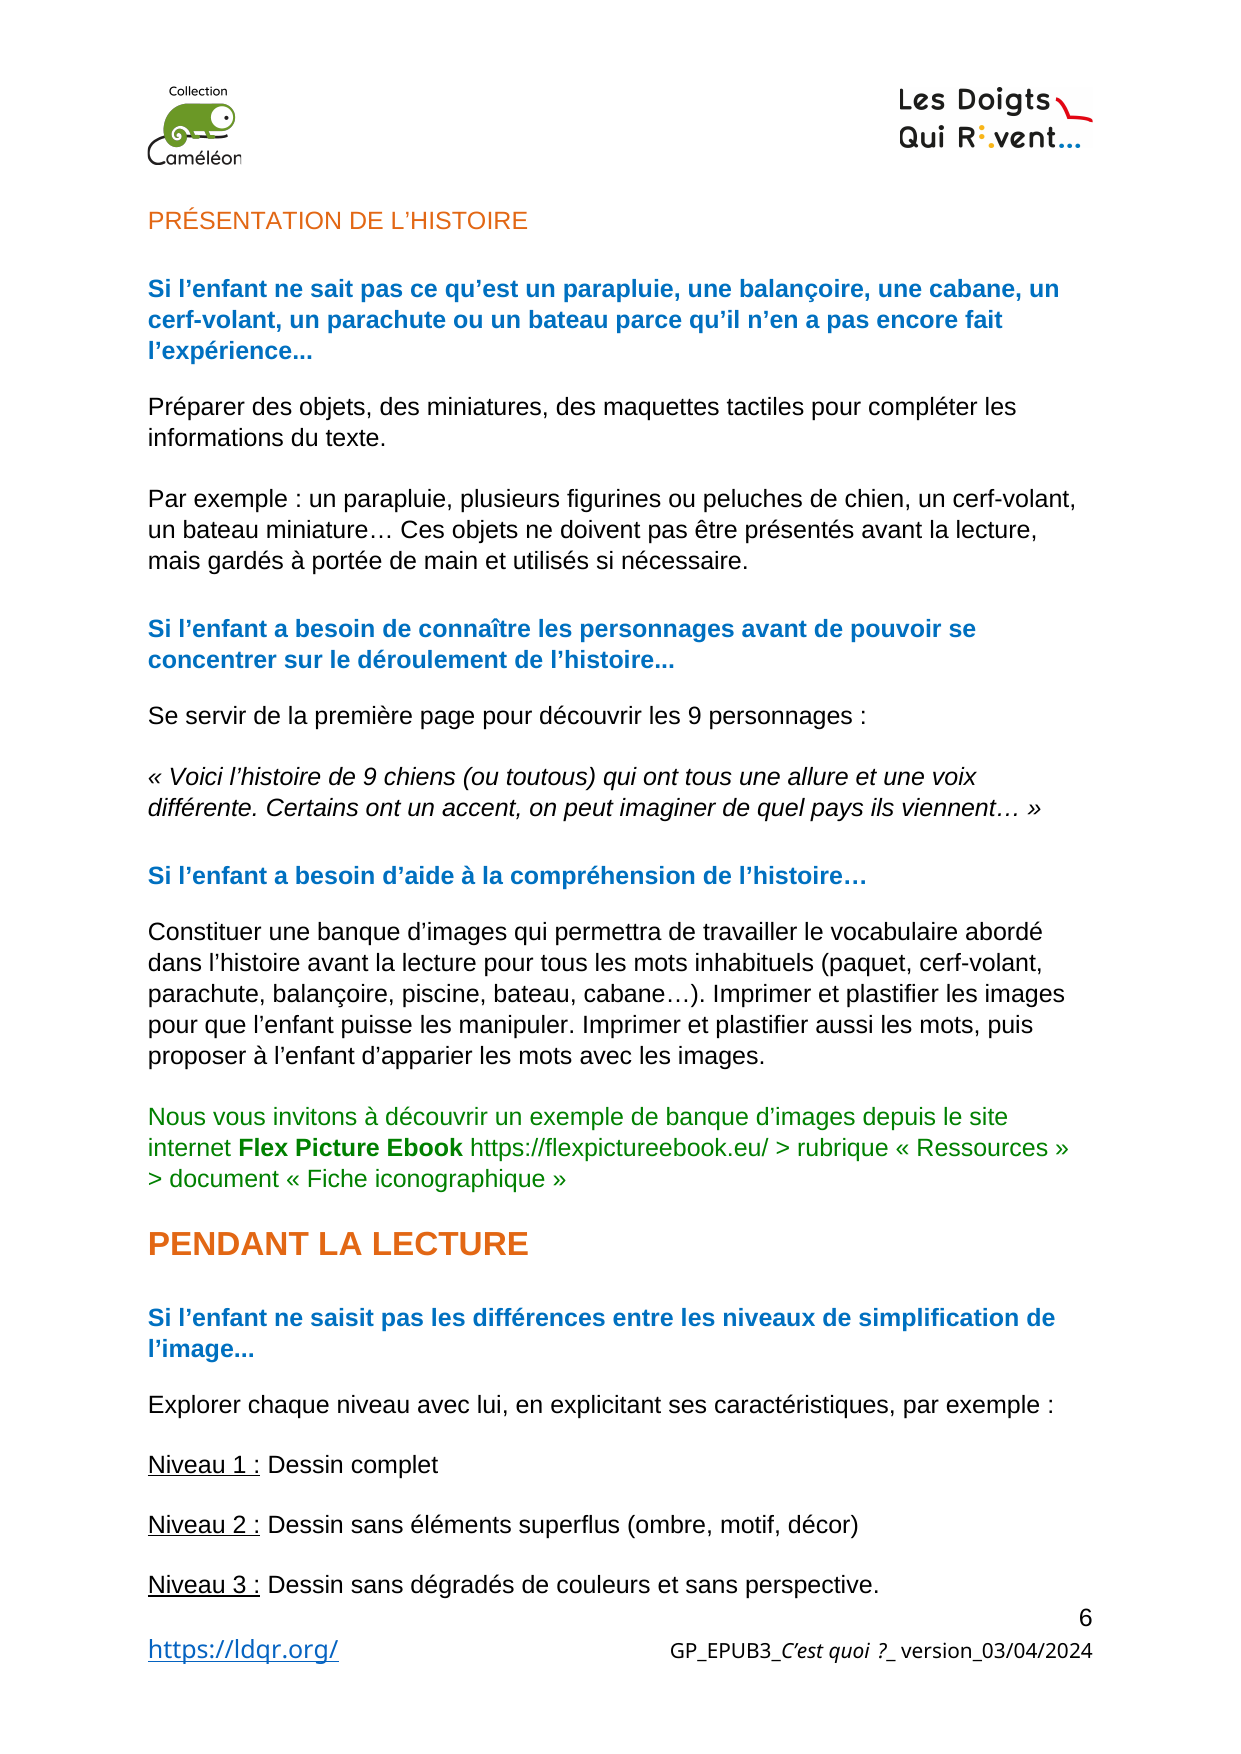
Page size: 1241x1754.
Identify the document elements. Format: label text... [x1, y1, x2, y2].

text « Voici l’histoire de 9 chiens (ou toutous) qui ont tous une allure et une voix différente. Certains ont un accent, on peut imaginer de quel pays ils viennent… » [148, 761, 1092, 821]
text Explorer chaque niveau avec lui, en explicitant ses caractéristiques, par exemple : [148, 1390, 1092, 1418]
text Préparer des objets, des miniatures, des maquettes tactiles pour compléter les informations du texte. [148, 392, 1092, 452]
text Niveau 1 : Dessin complet [148, 1450, 1092, 1479]
text Constituer une banque d’images qui permettra de travailler le vocabulaire abordé dans l’histoire avant la lecture pour tous les mots inhabituels (paquet, cerf-volant, parachute, balançoire, piscine, bateau, cabane…). Imprimer et plastifier les images pour que l’enfant puisse les manipuler. Imprimer et plastifier aussi les mots, puis proposer à l’enfant d’apparier les mots avec les images. [148, 917, 1092, 1070]
text Niveau 3 : Dessin sans dégradés de couleurs et sans perspective. [148, 1570, 1092, 1599]
subtitle PENDANT LA LECTURE [148, 1224, 1092, 1262]
text Par exemple : un parapluie, plusieurs figurines ou peluches de chien, un cerf-volant, un bateau miniature… Ces objets ne doivent pas être présentés avant la lecture, mais gardés à portée de main et utilisés si nécessaire. [148, 483, 1092, 574]
subtitle PRÉSENTATION DE L’HISTOIRE [148, 206, 1092, 234]
text Se servir de la première page pour découvrir les 9 personnages : [148, 701, 1092, 730]
subtitle Si l’enfant ne saisit pas les différences entre les niveaux de simplification de l’image... [148, 1303, 1092, 1362]
text Nous vous invitons à découvrir un exemple de banque d’images depuis le site internet Flex Picture Ebook https://flexpictureebook.eu/ > rubrique « Ressources » > document « Fiche iconographique » [148, 1101, 1092, 1192]
subtitle Si l’enfant a besoin de connaître les personnages avant de pouvoir se concentrer sur le déroulement de l’histoire... [148, 614, 1092, 674]
text Niveau 2 : Dessin sans éléments superflus (ombre, motif, décor) [148, 1510, 1092, 1539]
subtitle Si l’enfant ne sait pas ce qu’est un parapluie, une balançoire, une cabane, un cerf-volant, un parachute ou un bateau parce qu’il n’en a pas encore fait l’expérience... [148, 274, 1092, 365]
subtitle Si l’enfant a besoin d’aide à la compréhension de l’histoire… [148, 861, 1092, 890]
picture [900, 87, 1093, 148]
picture [147, 86, 242, 165]
